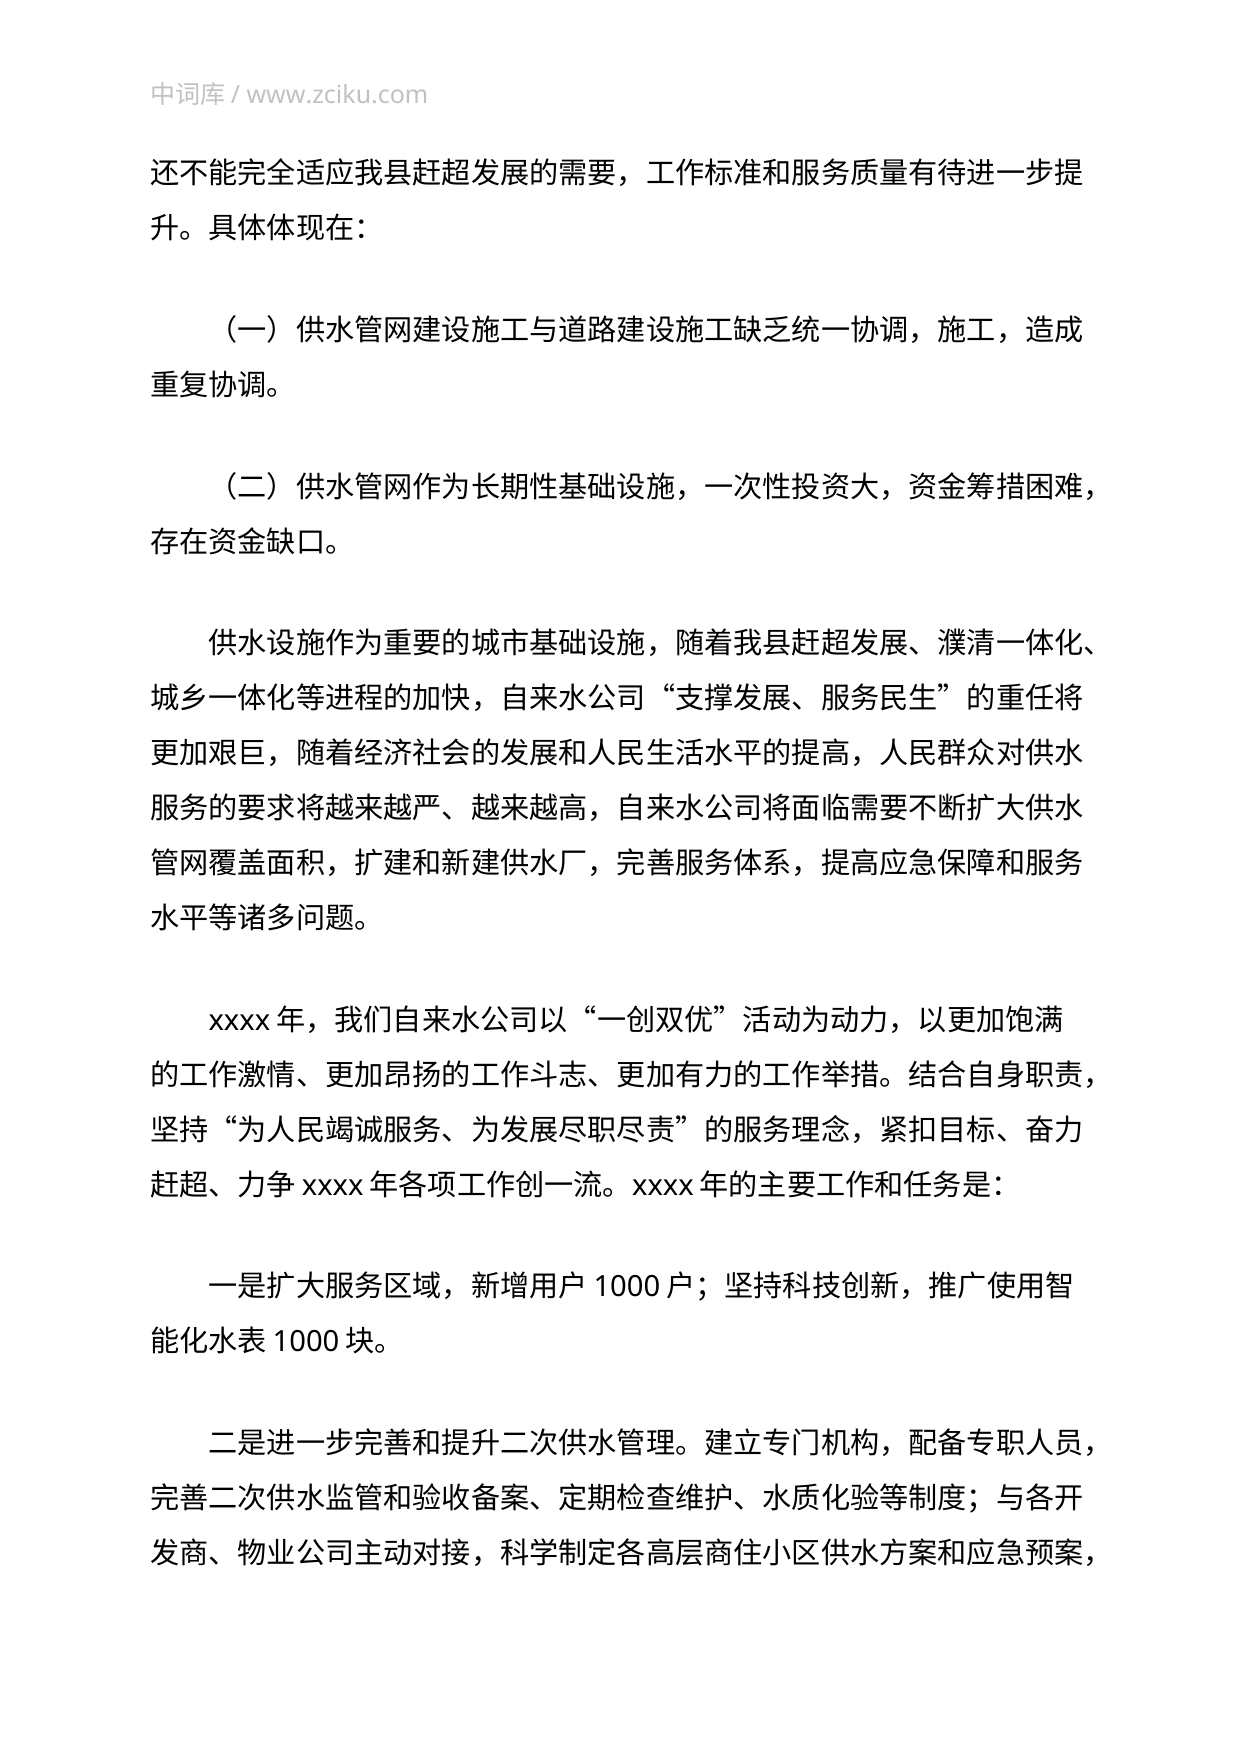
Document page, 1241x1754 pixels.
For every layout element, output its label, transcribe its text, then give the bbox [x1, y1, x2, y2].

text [150, 150, 1090, 247]
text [150, 1420, 1090, 1572]
text 一是扩大服务区域，新增用户1000户；坚持科技创新，推广使用智能化水表1000块。 [150, 1263, 1090, 1360]
text 供水设施作为重要的城市基础设施，随着我县赶超发展、濮清一体化、城乡一体化等进程的加快，自来水公司“支撑发展、服务民生”的重任将更加艰巨，随着经济社会的发展和人民生活水平的提高，人民群众对供水服务的要求将越来越严、越来越高，自来水公司将面临需要不断扩大供水管网覆盖面积，扩建和新建供水厂，完善服务体系，提高应急保障和服务水平等诸多问题。 [150, 620, 1090, 937]
text （二）供水管网作为长期性基础设施，一次性投资大，资金筹措困难，存在资金缺口。 [150, 463, 1090, 561]
text xxxx年，我们自来水公司以“一创双优”活动为动力，以更加饱满的工作激情、更加昂扬的工作斗志、更加有力的工作举措。结合自身职责，坚持“为人民竭诚服务、为发展尽职尽责”的服务理念，紧扣目标、奋力赶超、力争xxxx年各项工作创一流。xxxx年的主要工作和任务是： [150, 996, 1090, 1203]
text （一）供水管网建设施工与道路建设施工缺乏统一协调，施工，造成重复协调。 [150, 307, 1090, 404]
